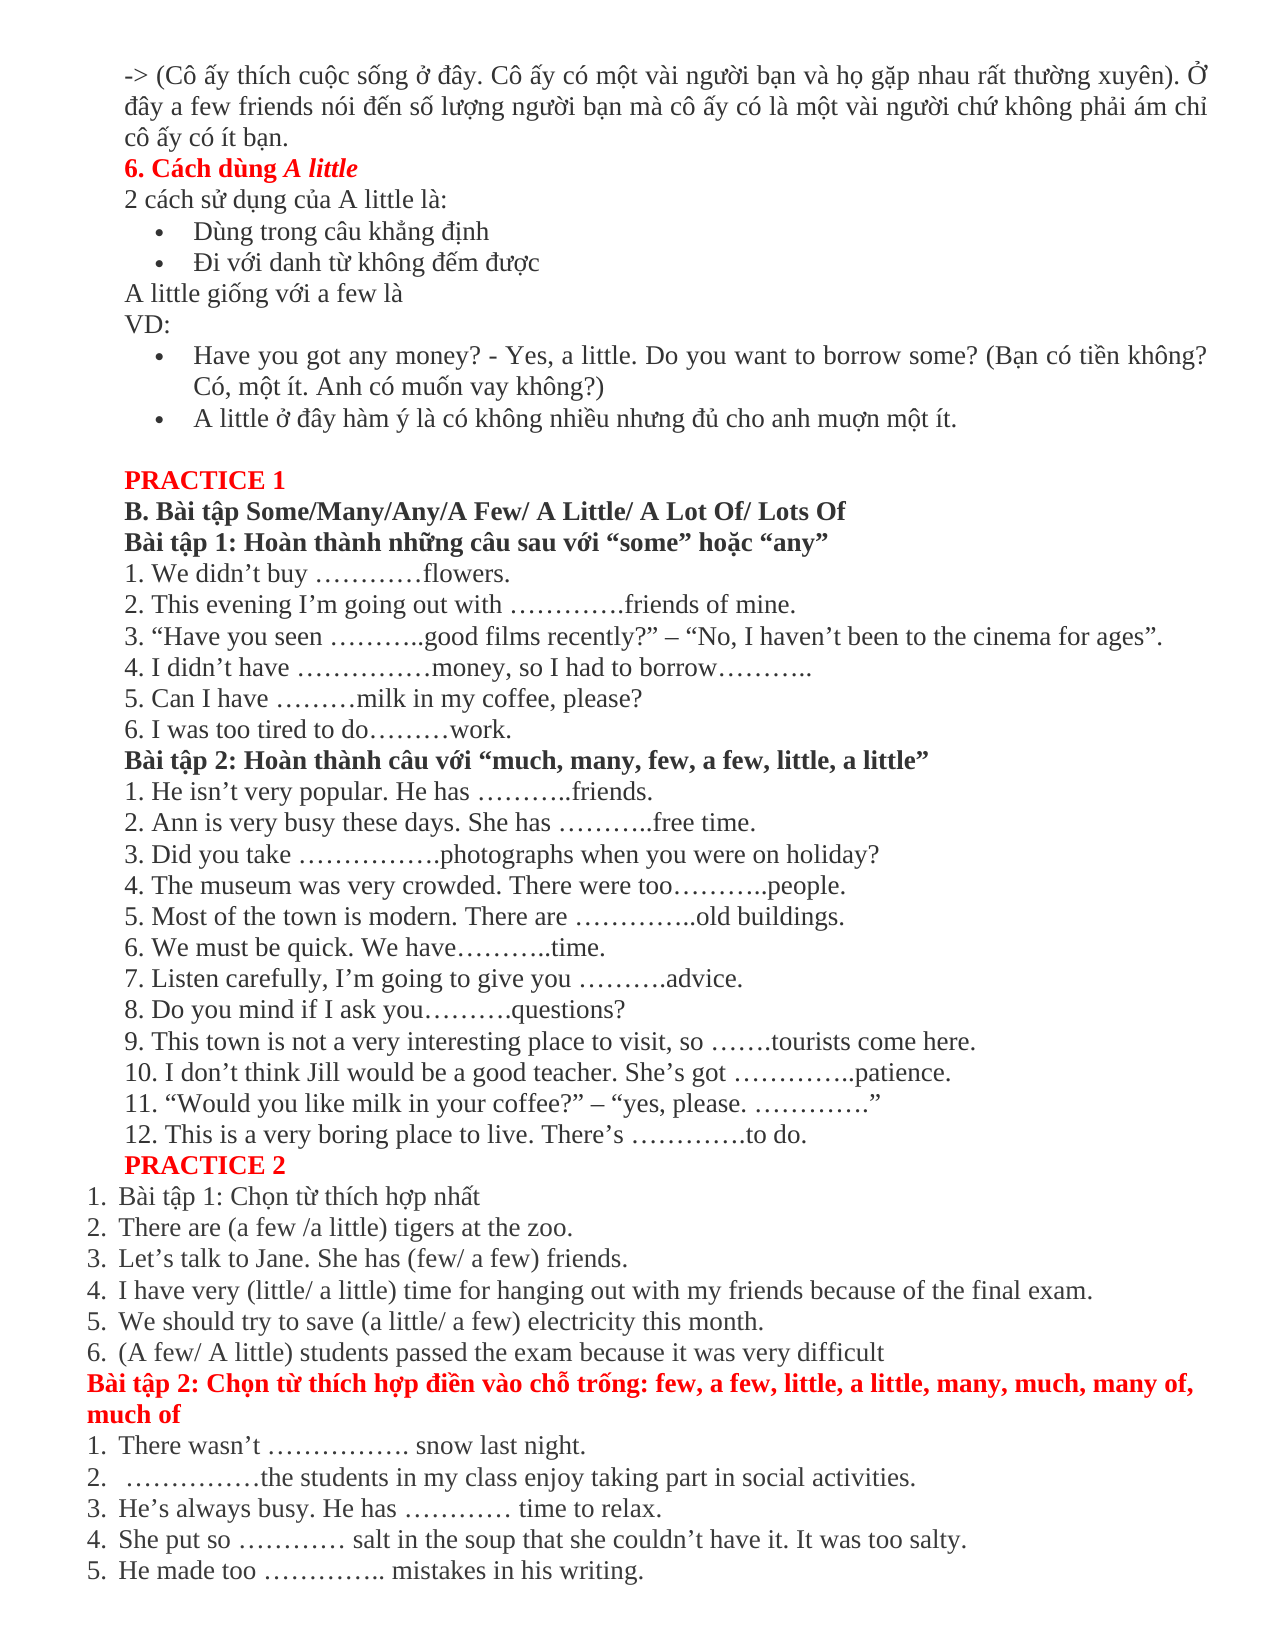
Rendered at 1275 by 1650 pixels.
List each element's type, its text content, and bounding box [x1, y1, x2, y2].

text -> (Cô ấy thích cuộc sống ở đây. Cô ấy có một vài người bạn và họ gặp nhau rất thường xuyên). Ở đây a few friends nói đến số lượng người bạn mà cô ấy có là một vài người chứ không phải ám chỉ cô ấy có ít bạn. [124, 59, 1210, 152]
list He made too ………….. mistakes in his writing. [87, 1554, 1210, 1585]
text 11. “Would you like milk in your coffee?” – “yes, please. ………….” [124, 1087, 1210, 1118]
text 10. I don’t think Jill would be a good teacher. She’s got …………..patience. [124, 1056, 1210, 1087]
list Have you got any money? - Yes, a little. Do you want to borrow some? (Bạn có tiền không? Có, một ít. Anh có muốn vay không?) [156, 339, 1210, 402]
text 4. I didn’t have ……………money, so I had to borrow……….. [124, 651, 1210, 682]
text 2. Ann is very busy these days. She has ………..free time. [124, 807, 1210, 838]
text 7. Listen carefully, I’m going to give you ……….advice. [124, 962, 1210, 993]
text 4. The museum was very crowded. There were too………..people. [124, 869, 1210, 900]
list A little ở đây hàm ý là có không nhiều nhưng đủ cho anh muợn một ít. [156, 402, 1210, 433]
list Đi với danh từ không đếm được [156, 246, 1210, 277]
text VD: [124, 308, 1210, 339]
text A little giống với a few là [124, 277, 1210, 308]
list There wasn’t ……………. snow last night. [87, 1429, 1210, 1461]
text 6. We must be quick. We have………..time. [124, 931, 1210, 962]
list ……………the students in my class enjoy taking part in social activities. [87, 1461, 1210, 1492]
list (A few/ A little) students passed the exam because it was very difficult [87, 1336, 1210, 1367]
list I have very (little/ a little) time for hanging out with my friends because of the final exam. [87, 1274, 1210, 1305]
list We should try to save (a little/ a few) electricity this month. [87, 1305, 1210, 1336]
text 5. Can I have ………milk in my coffee, please? [124, 682, 1210, 713]
text 1. He isn’t very popular. He has ………..friends. [124, 775, 1210, 807]
text PRACTICE 1 [124, 464, 1210, 495]
list She put so ………… salt in the soup that she couldn’t have it. It was too salty. [87, 1523, 1210, 1554]
text 2. This evening I’m going out with ………….friends of mine. [124, 588, 1210, 620]
text Bài tập 2: Hoàn thành câu với “much, many, few, a few, little, a little” [124, 744, 1210, 775]
text PRACTICE 2 [124, 1149, 1210, 1180]
list There are (a few /a little) tigers at the zoo. [87, 1211, 1210, 1243]
text 3. Did you take …………….photographs when you were on holiday? [124, 838, 1210, 869]
text 6. Cách dùng A little [124, 152, 1210, 184]
list Let’s talk to Jane. She has (few/ a few) friends. [87, 1243, 1210, 1274]
text Bài tập 2: Chọn từ thích hợp điền vào chỗ trống: few, a few, little, a little, many, much, many of, much of [87, 1367, 1210, 1429]
list He’s always busy. He has ………… time to relax. [87, 1492, 1210, 1523]
text 1. We didn’t buy …………flowers. [124, 557, 1210, 588]
text B. Bài tập Some/Many/Any/A Few/ A Little/ A Lot Of/ Lots Of [124, 495, 1210, 526]
text 12. This is a very boring place to live. There’s ………….to do. [124, 1118, 1210, 1149]
text 3. “Have you seen ………..good films recently?” – “No, I haven’t been to the cinema for ages”. [124, 620, 1210, 651]
list Bài tập 1: Chọn từ thích hợp nhất [87, 1180, 1210, 1211]
list Dùng trong câu khẳng định [156, 215, 1210, 246]
text 2 cách sử dụng của A little là: [124, 184, 1210, 215]
text 6. I was too tired to do………work. [124, 713, 1210, 744]
text 5. Most of the town is modern. There are …………..old buildings. [124, 900, 1210, 931]
text 8. Do you mind if I ask you……….questions? [124, 993, 1210, 1024]
text 9. This town is not a very interesting place to visit, so …….tourists come here. [124, 1024, 1210, 1056]
text Bài tập 1: Hoàn thành những câu sau với “some” hoặc “any” [124, 526, 1210, 557]
